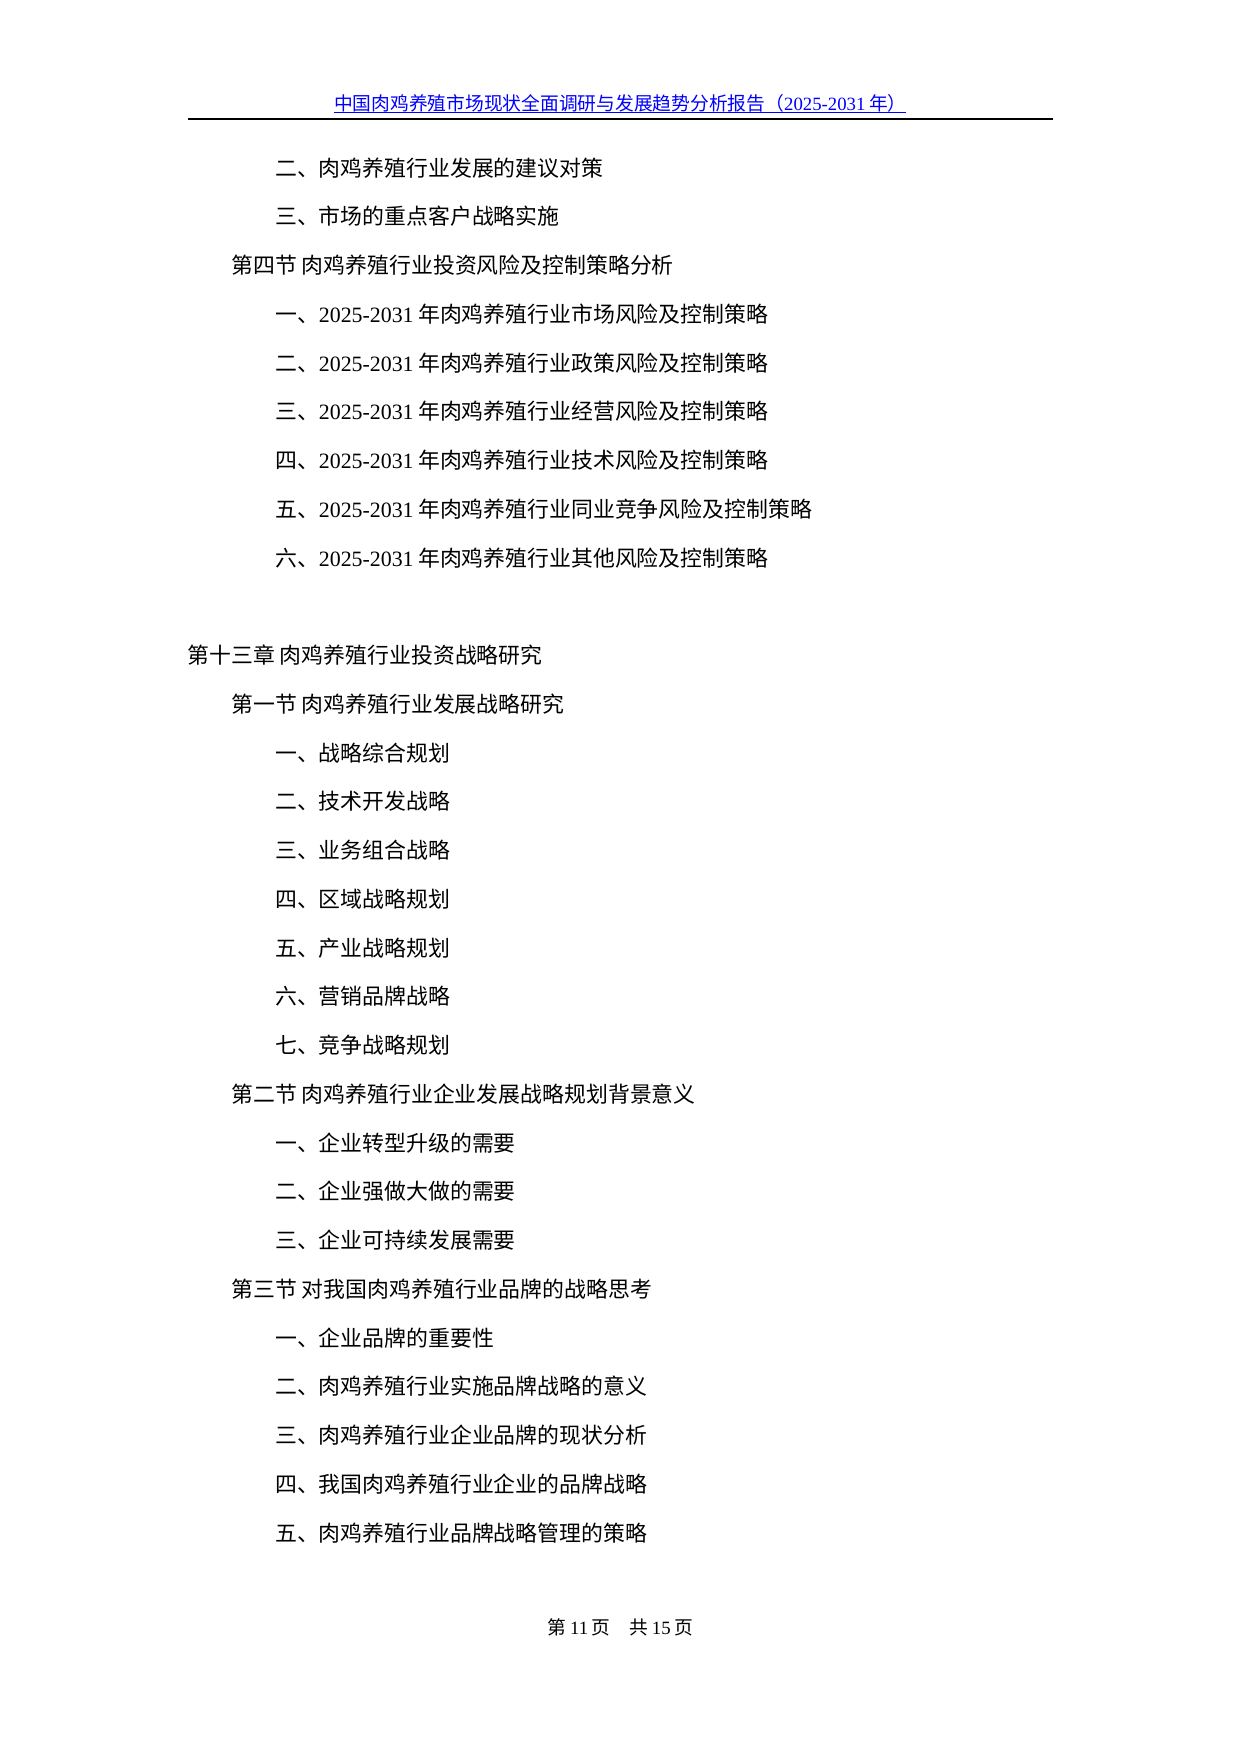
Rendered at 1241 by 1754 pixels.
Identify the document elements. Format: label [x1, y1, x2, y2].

text [187, 150, 1053, 1548]
